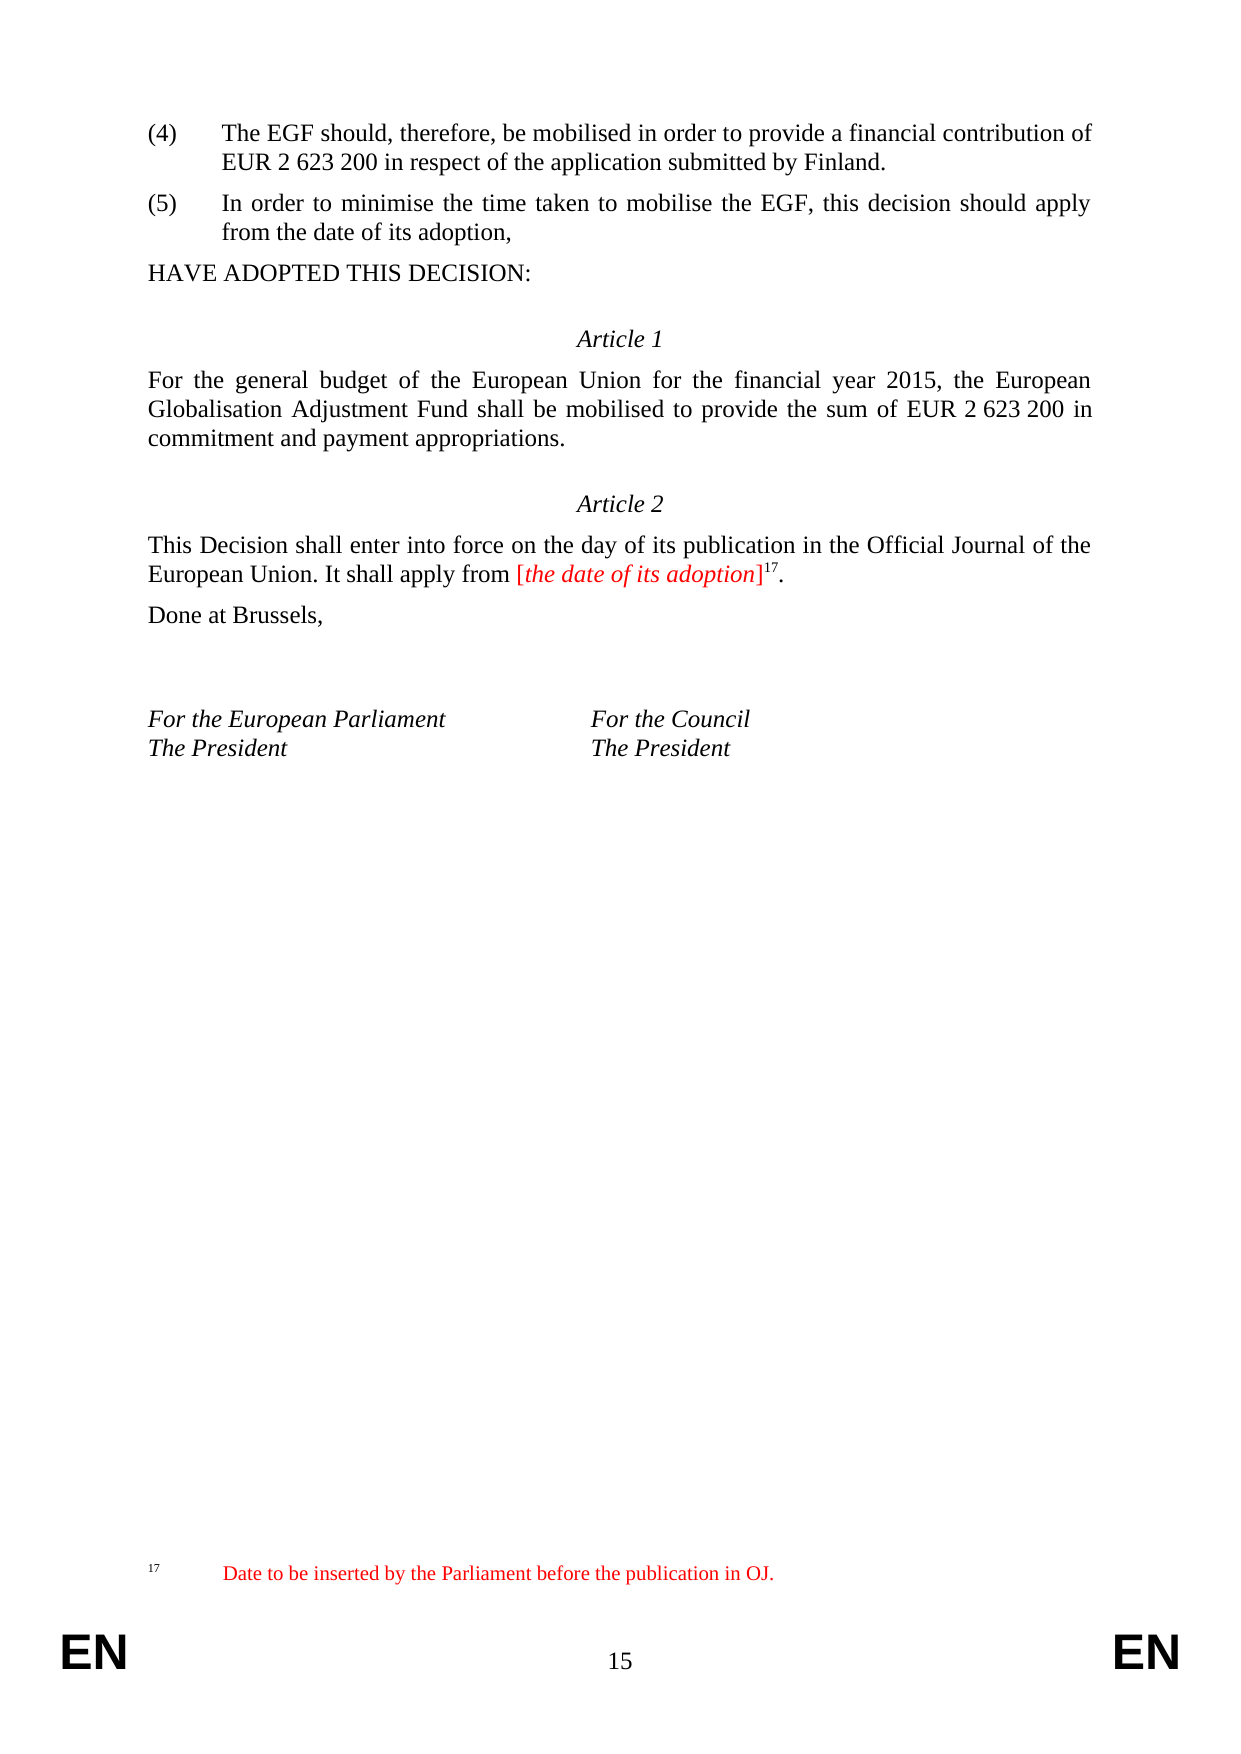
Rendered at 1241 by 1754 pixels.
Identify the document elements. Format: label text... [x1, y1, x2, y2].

text (5) In order to minimise the time taken to mobilise the EGF, this decision should apply from the date of its adoption, [148, 188, 1093, 246]
text Done at Brussels, [148, 601, 1093, 629]
text (4) The EGF should, therefore, be mobilised in order to provide a financial contribution of EUR 2 623 200 in respect of the application submitted by Finland. [148, 118, 1093, 176]
text Article 1 [148, 324, 1093, 353]
text Article 2 [148, 489, 1093, 518]
text This Decision shall enter into force on the day of its publication in the Official Journal of the European Union. It shall apply from [the date of its adoption]. [148, 531, 1093, 588]
text The President The President [148, 733, 1093, 762]
text HAVE ADOPTED THIS DECISION: [148, 258, 1093, 287]
text For the general budget of the European Union for the financial year 2015, the European Globalisation Adjustment Fund shall be mobilised to provide the sum of EUR 2 623 200 in commitment and payment appropriations. [148, 366, 1093, 452]
text For the European Parliament For the Council [148, 704, 1093, 733]
